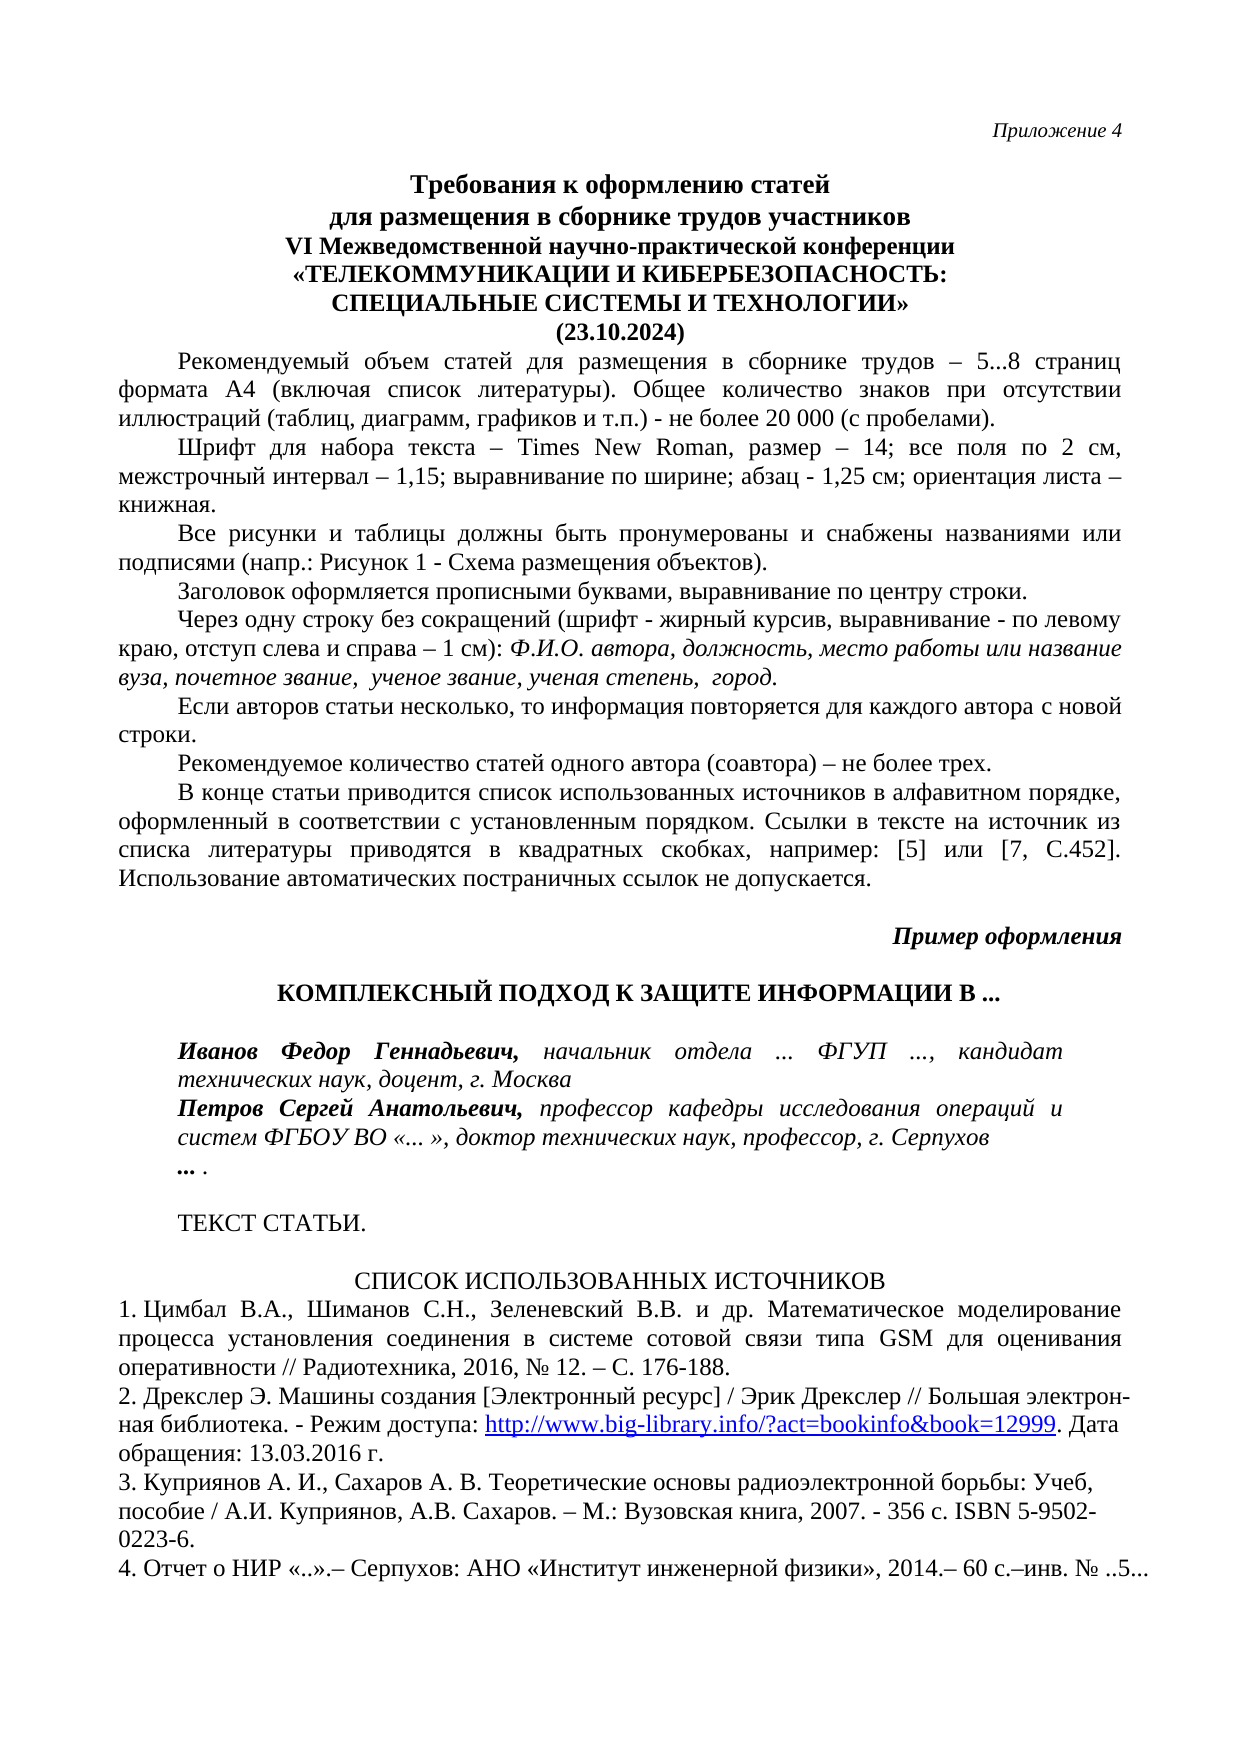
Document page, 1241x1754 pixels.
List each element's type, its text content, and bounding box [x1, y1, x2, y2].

text (23.10.2024) [118, 317, 1122, 346]
text для размещения в сборнике трудов участников [118, 200, 1122, 231]
text Заголовок оформляется прописными буквами, выравнивание по центру строки. [118, 576, 1122, 604]
text Если авторов статьи несколько, то информация повторяется для каждого автора с новой строки. [118, 691, 1122, 748]
text комплексный подход к защите информации в ... [118, 978, 1122, 1007]
text Шрифт для набора текста – Times New Roman, размер – 14; все поля по 2 см, межстрочный интервал – 1,15; выравнивание по ширине; абзац - 1,25 см; ориентация листа – книжная. [118, 432, 1122, 518]
text Требования к оформлению статей [118, 168, 1122, 200]
text ... . [177, 1151, 1063, 1179]
text Иванов Федор Геннадьевич, начальник отдела ... ФГУП ..., кандидат технических наук, доцент, г. Москва [177, 1036, 1063, 1093]
text В конце статьи приводится список использованных источников в алфавитном порядке, оформленный в соответствии с установленным порядком. Ссылки в тексте на источник из списка литературы приводятся в квадратных скобках, например: [5] или [7, С.452]. Использование автоматических постраничных ссылок не допускается. [118, 777, 1122, 892]
text Рекомендуемое количество статей одного автора (соавтора) – не более трех. [118, 748, 1122, 777]
text 4. Отчет о НИР «..».– Серпухов: АНО «Институт инженерной физики», 2014.– 60 с.–инв. № ..5... [118, 1553, 1152, 1582]
text «телекоммуникации и кибербезопасность: [118, 259, 1122, 288]
text СПИСОК ИСПОЛЬЗОВАННЫХ ИСТОЧНИКОВ [118, 1266, 1122, 1294]
text Рекомендуемый объем статей для размещения в сборнике трудов – 5...8 страниц формата А4 (включая список литературы). Общее количество знаков при отсутствии иллюстраций (таблиц, диаграмм, графиков и т.п.) - не более 20 000 (с пробелами). [118, 346, 1122, 432]
text специальные системы и технологии» [118, 288, 1122, 317]
text Пример оформления [118, 921, 1122, 949]
text 1. Цимбал В.А., Шиманов С.Н., Зеленевский В.В. и др. Математическое моделирование процесса установления соединения в системе сотовой связи типа GSM для оценивания оперативности // Радиотехника, 2016, № 12. – С. 176-188. [118, 1294, 1122, 1381]
text Через одну строку без сокращений (шрифт - жирный курсив, выравнивание - по левому краю, отступ слева и справа – 1 см): Ф.И.О. автора, должность, место работы или название вуза, почетное звание, ученое звание, ученая степень, город. [118, 604, 1122, 691]
text Приложение 4 [118, 118, 1122, 142]
text Петров Сергей Анатольевич, профессор кафедры исследования операций и систем ФГБОУ ВО «... », доктор технических наук, профессор, г. Серпухов [177, 1093, 1063, 1151]
text Все рисунки и таблицы должны быть пронумерованы и снабжены названиями или подписями (напр.: Рисунок 1 - Схема размещения объектов). [118, 518, 1122, 576]
text 2. Дрекслер Э. Машины создания [Электронный ресурс] / Эрик Дрекслер // Большая электрон-ная библиотека. - Режим доступа: http://www.big-library.info/?act=bookinfo&book=12999. Дата обращения: 13.03.2016 г. [118, 1381, 1152, 1467]
text VI Межведомственной научно-практической конференции [118, 231, 1122, 259]
text 3. Куприянов А. И., Сахаров А. В. Теоретические основы радиоэлектронной борьбы: Учеб, пособие / А.И. Куприянов, А.В. Сахаров. – М.: Вузовская книrа, 2007. - 356 с. ISBN 5-9502-0223-6. [118, 1467, 1152, 1553]
text ТЕКСТ СТАТЬИ. [118, 1208, 1122, 1237]
